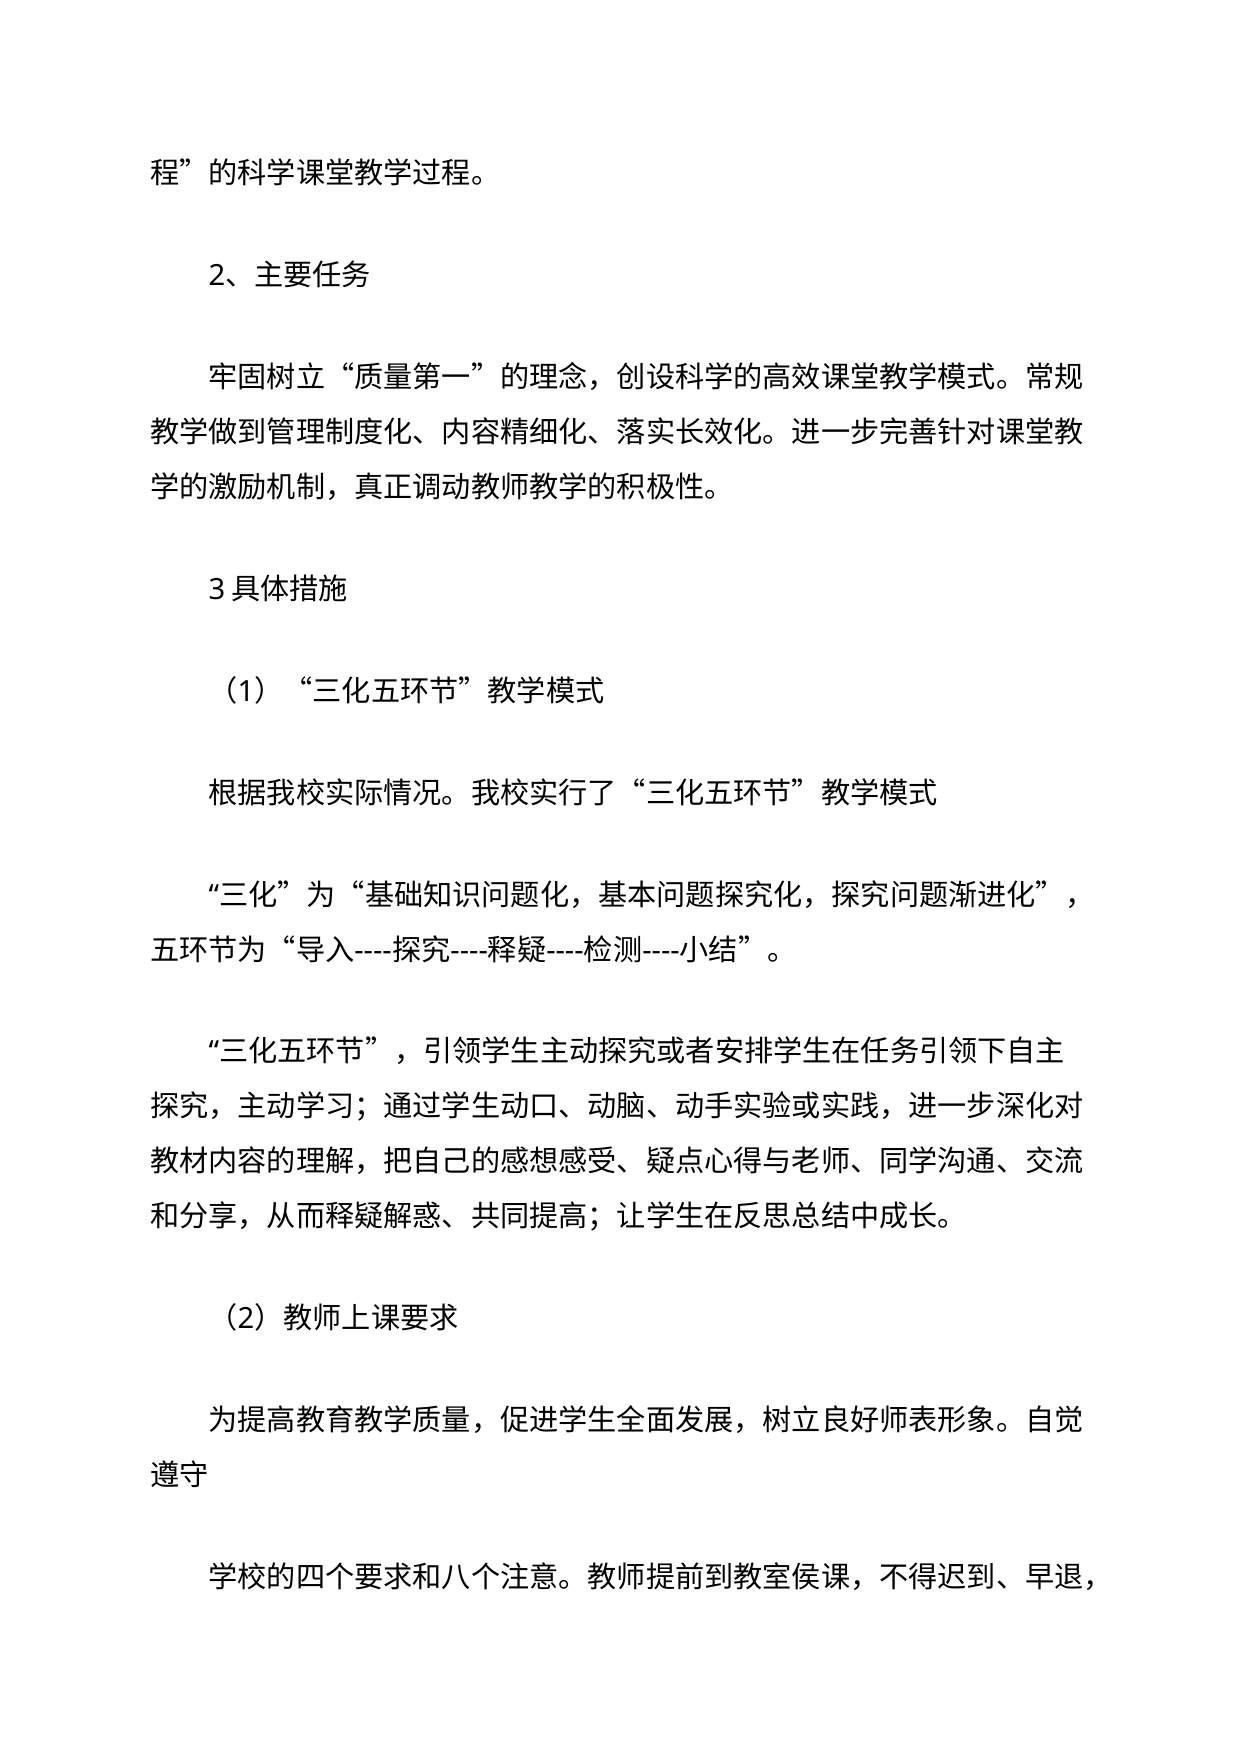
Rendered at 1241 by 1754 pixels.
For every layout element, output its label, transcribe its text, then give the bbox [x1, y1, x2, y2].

text 牢固树立“质量第一”的理念，创设科学的高效课堂教学模式。常规教学做到管理制度化、内容精细化、落实长效化。进一步完善针对课堂教学的激励机制，真正调动教师教学的积极性。 [150, 354, 1090, 506]
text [150, 1553, 1090, 1596]
text 2、主要任务 [150, 252, 1090, 294]
text 根据我校实际情况。我校实行了“三化五环节”教学模式 [150, 769, 1090, 812]
text “三化”为“基础知识问题化，基本问题探究化，探究问题渐进化”，五环节为“导入----探究----释疑----检测----小结”。 [150, 871, 1090, 968]
text （2）教师上课要求 [150, 1294, 1090, 1337]
text 为提高教育教学质量，促进学生全面发展，树立良好师表形象。自觉遵守 [150, 1397, 1090, 1494]
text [150, 150, 1090, 192]
text 3具体措施 [150, 565, 1090, 608]
text （1）“三化五环节”教学模式 [150, 667, 1090, 710]
text “三化五环节”，引领学生主动探究或者安排学生在任务引领下自主探究，主动学习；通过学生动口、动脑、动手实验或实践，进一步深化对教材内容的理解，把自己的感想感受、疑点心得与老师、同学沟通、交流和分享，从而释疑解惑、共同提高；让学生在反思总结中成长。 [150, 1028, 1090, 1235]
